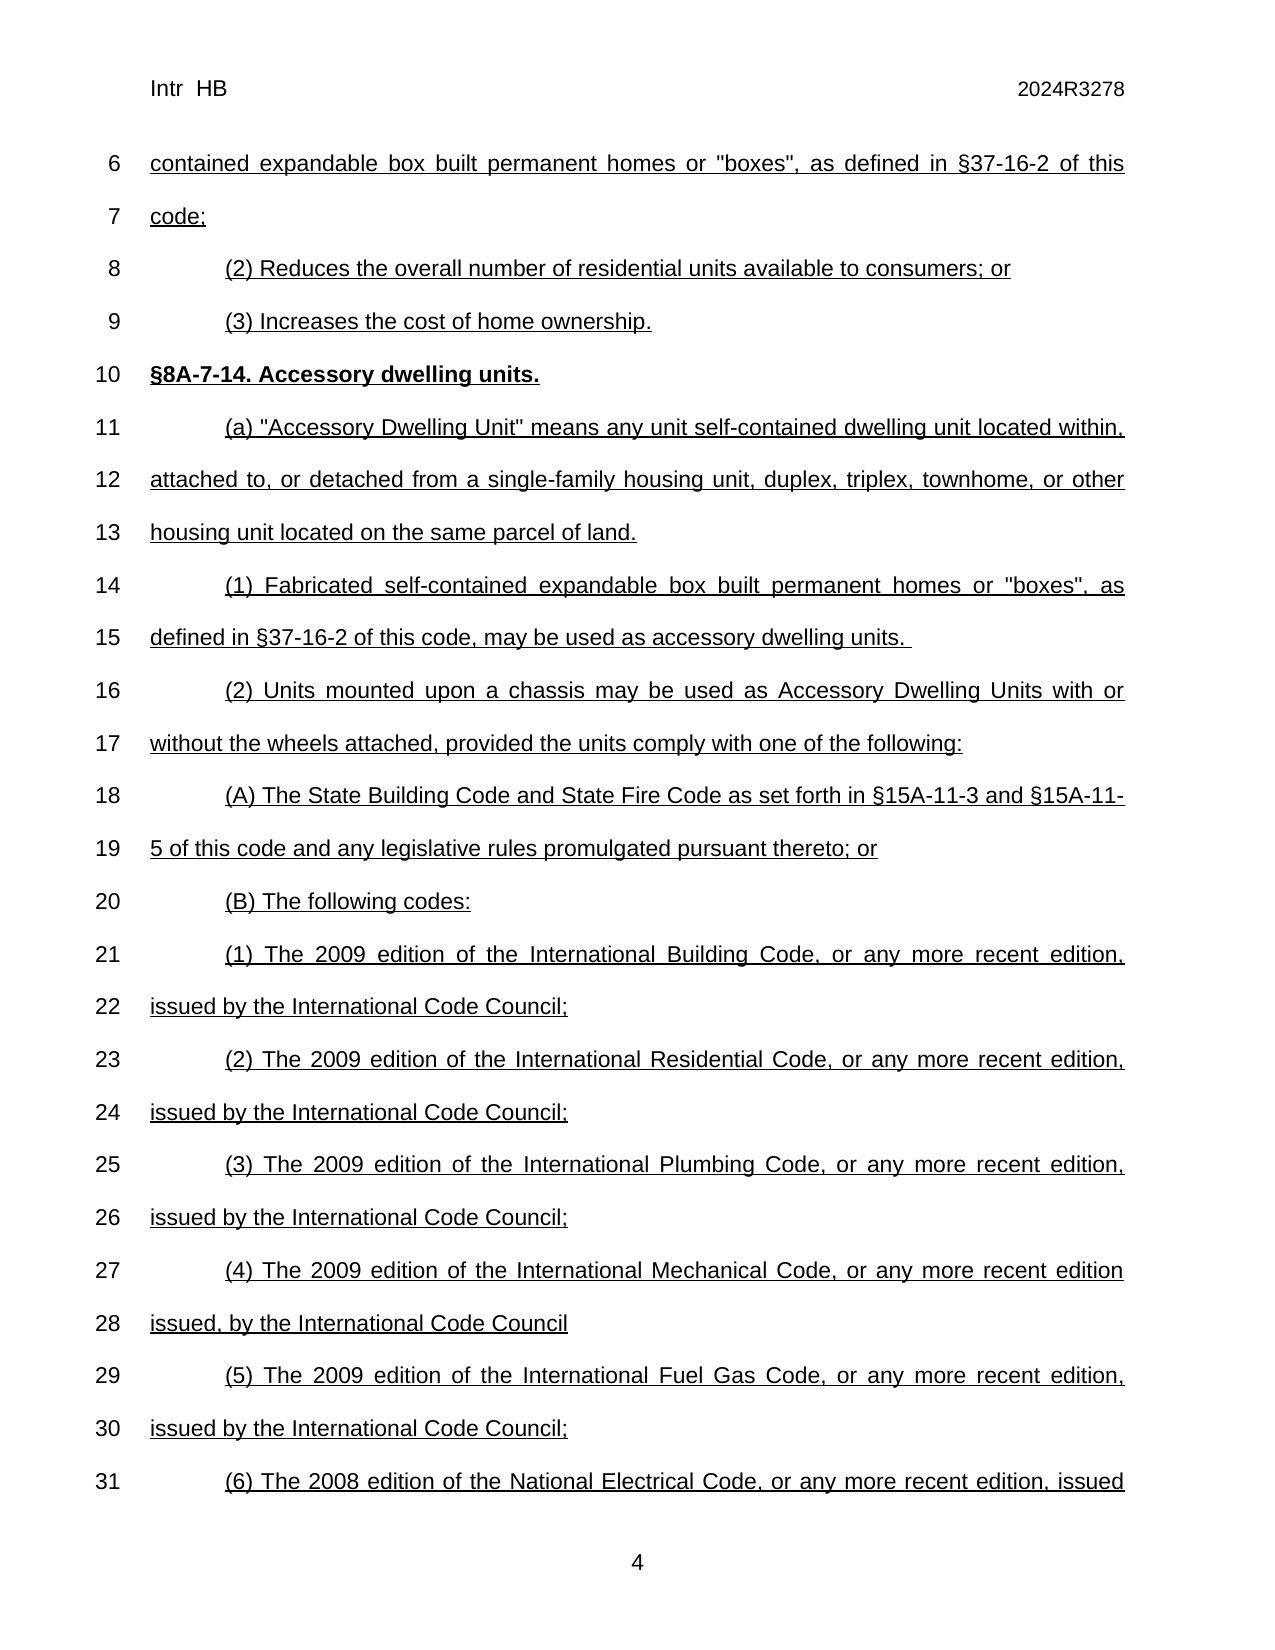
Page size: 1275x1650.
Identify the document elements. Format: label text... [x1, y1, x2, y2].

text §8A-7-14. Accessory dwelling units. [150, 361, 1125, 387]
text (2) The 2009 edition of the International Residential Code, or any more recent edition, issued by the International Code Council; [150, 1046, 1125, 1125]
text (5) The 2009 edition of the International Fuel Gas Code, or any more recent edition, issued by the International Code Council; [150, 1362, 1125, 1441]
text (3) Increases the cost of home ownership. [150, 308, 1125, 334]
text (A) The State Building Code and State Fire Code as set forth in §15A-11-3 and §15A-11-5 of this code and any legislative rules promulgated pursuant thereto; or [150, 782, 1125, 862]
text (1) The 2009 edition of the International Building Code, or any more recent edition, issued by the International Code Council; [150, 941, 1125, 1020]
text (a) "Accessory Dwelling Unit" means any unit self-contained dwelling unit located within, attached to, or detached from a single-family housing unit, duplex, triplex, townhome, or other housing unit located on the same parcel of land. [150, 490, 1125, 545]
text (1) Fabricated self-contained expandable box built permanent homes or "boxes", as defined in §37-16-2 of this code, may be used as accessory dwelling units. [150, 572, 1125, 651]
text (B) The following codes: [150, 888, 1125, 914]
text (3) The 2009 edition of the International Plumbing Code, or any more recent edition, issued by the International Code Council; [150, 1151, 1125, 1231]
text (2) Reduces the overall number of residential units available to consumers; or [150, 255, 1125, 282]
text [150, 1468, 1125, 1494]
text (a) "Accessory Dwelling Unit" means any unit self-contained dwelling unit located within, attached to, or detached from a single-family housing unit, duplex, triplex, townhome, or other housing unit located on the same parcel of land. [150, 413, 1125, 489]
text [150, 150, 1125, 173]
text (4) The 2009 edition of the International Mechanical Code, or any more recent edition issued, by the International Code Council [150, 1257, 1125, 1336]
text (2) Units mounted upon a chassis may be used as Accessory Dwelling Units with or without the wheels attached, provided the units comply with one of the following: [150, 677, 1125, 756]
